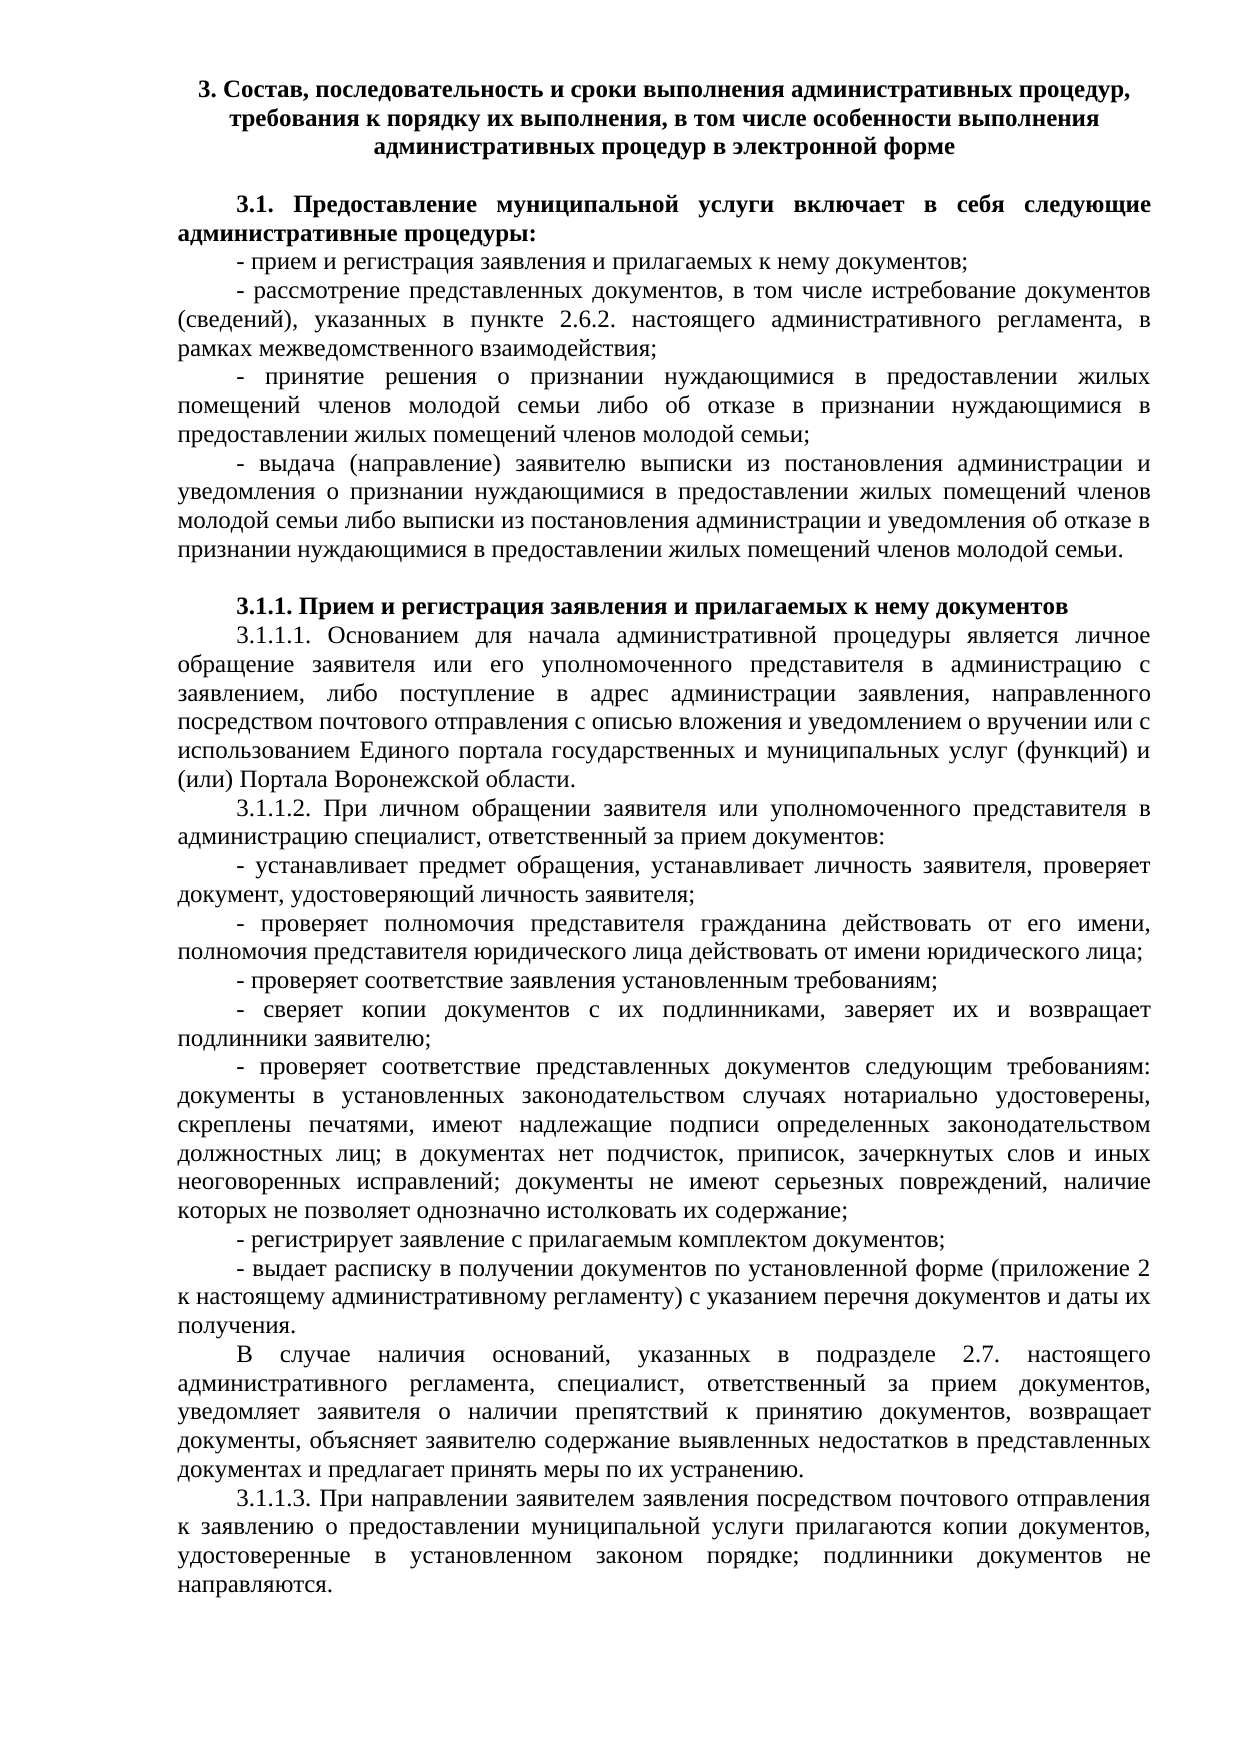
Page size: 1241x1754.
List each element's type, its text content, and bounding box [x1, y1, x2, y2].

text 3.1.1. Прием и регистрация заявления и прилагаемых к нему документов [177, 591, 1152, 620]
text - выдает расписку в получении документов по установленной форме (приложение 2 к настоящему административному регламенту) с указанием перечня документов и даты их получения. [177, 1253, 1152, 1339]
text - принятие решения о признании нуждающимися в предоставлении жилых помещений членов молодой семьи либо об отказе в признании нуждающимися в предоставлении жилых помещений членов молодой семьи; [177, 361, 1152, 448]
text - проверяет соответствие представленных документов следующим требованиям: документы в установленных законодательством случаях нотариально удостоверены, скреплены печатями, имеют надлежащие подписи определенных законодательством должностных лиц; в документах нет подчисток, приписок, зачеркнутых слов и иных неоговоренных исправлений; документы не имеют серьезных повреждений, наличие которых не позволяет однозначно истолковать их содержание; [177, 1051, 1152, 1224]
text - проверяет полномочия представителя гражданина действовать от его имени, полномочия представителя юридического лица действовать от имени юридического лица; [177, 908, 1152, 965]
text 3. Состав, последовательность и сроки выполнения административных процедур, требования к порядку их выполнения, в том числе особенности выполнения административных процедур в электронной форме [177, 74, 1152, 160]
text 3.1. Предоставление муниципальной услуги включает в себя следующие административные процедуры: [177, 189, 1152, 246]
text В случае наличия оснований, указанных в подразделе 2.7. настоящего административного регламента, специалист, ответственный за прием документов, уведомляет заявителя о наличии препятствий к принятию документов, возвращает документы, объясняет заявителю содержание выявленных недостатков в представленных документах и предлагает принять меры по их устранению. [177, 1339, 1152, 1483]
text 3.1.1.1. Основанием для начала административной процедуры является личное обращение заявителя или его уполномоченного представителя в администрацию с заявлением, либо поступление в адрес администрации заявления, направленного посредством почтового отправления с описью вложения и уведомлением о вручении или с использованием Единого портала государственных и муниципальных услуг (функций) и (или) Портала Воронежской области. [177, 620, 1152, 793]
text 3.1.1.3. При направлении заявителем заявления посредством почтового отправления к заявлению о предоставлении муниципальной услуги прилагаются копии документов, удостоверенные в установленном законом порядке; подлинники документов не направляются. [177, 1483, 1152, 1598]
text 3.1.1.2. При личном обращении заявителя или уполномоченного представителя в администрацию специалист, ответственный за прием документов: [177, 793, 1152, 850]
text - сверяет копии документов с их подлинниками, заверяет их и возвращает подлинники заявителю; [177, 994, 1152, 1051]
text - выдача (направление) заявителю выписки из постановления администрации и уведомления о признании нуждающимися в предоставлении жилых помещений членов молодой семьи либо выписки из постановления администрации и уведомления об отказе в признании нуждающимися в предоставлении жилых помещений членов молодой семьи. [177, 448, 1152, 563]
text - устанавливает предмет обращения, устанавливает личность заявителя, проверяет документ, удостоверяющий личность заявителя; [177, 850, 1152, 908]
text - проверяет соответствие заявления установленным требованиям; [177, 965, 1152, 994]
text - рассмотрение представленных документов, в том числе истребование документов (сведений), указанных в пункте 2.6.2. настоящего административного регламента, в рамках межведомственного взаимодействия; [177, 275, 1152, 361]
text - прием и регистрация заявления и прилагаемых к нему документов; [177, 246, 1152, 275]
text - регистрирует заявление с прилагаемым комплектом документов; [177, 1224, 1152, 1253]
